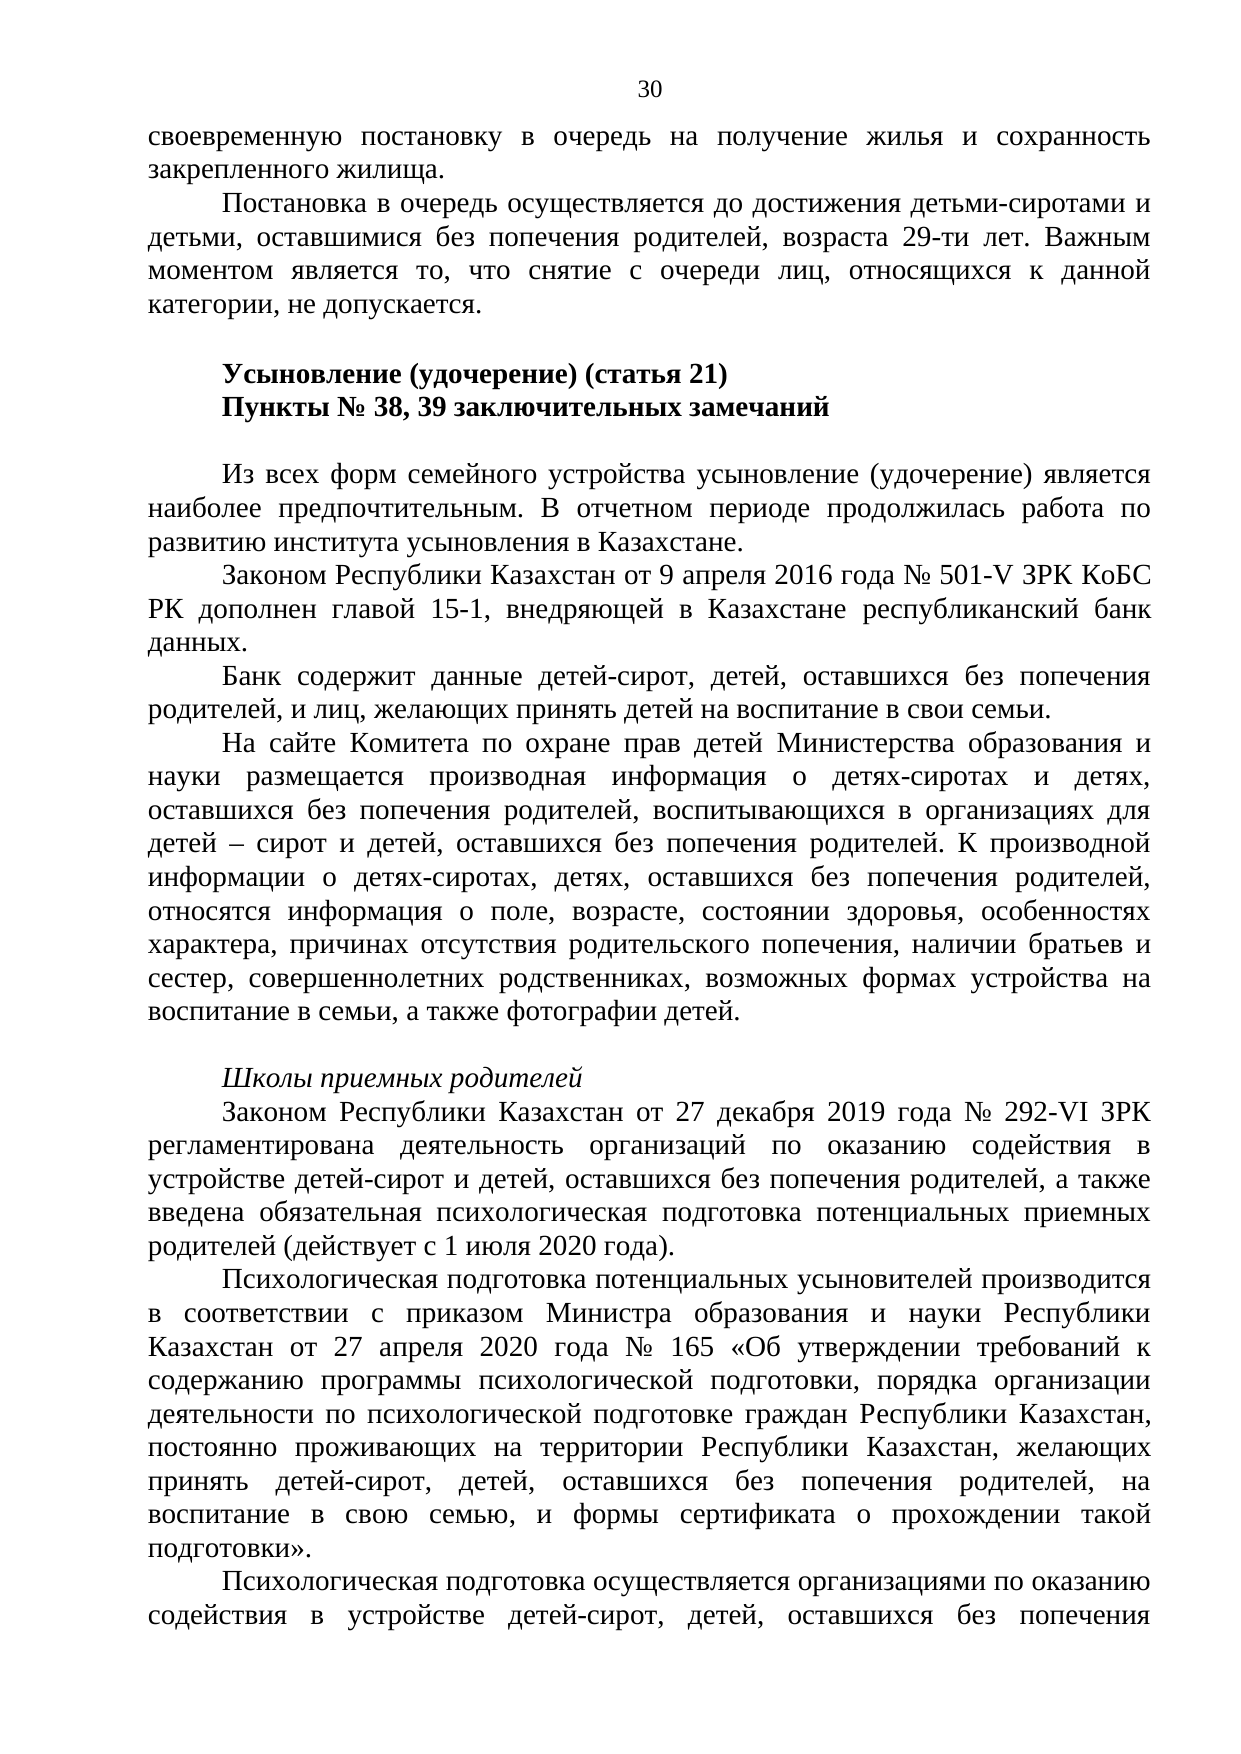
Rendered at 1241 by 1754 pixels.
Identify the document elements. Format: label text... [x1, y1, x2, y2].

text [148, 1563, 1152, 1631]
text Постановка в очередь осуществляется до достижения детьми-сиротами и детьми, оставшимися без попечения родителей, возраста 29-ти лет. Важным моментом является то, что снятие с очереди лиц, относящихся к данной категории, не допускается. [148, 185, 1152, 319]
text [148, 118, 1152, 185]
text Банк содержит данные детей-сирот, детей, оставшихся без попечения родителей, и лиц, желающих принять детей на воспитание в свои семьи. [148, 658, 1152, 725]
text Школы приемных родителей [148, 1060, 1152, 1094]
text Законом Республики Казахстан от 27 декабря 2019 года № 292-VІ ЗРК регламентирована деятельность организаций по оказанию содействия в устройстве детей-сирот и детей, оставшихся без попечения родителей, а также введена обязательная психологическая подготовка потенциальных приемных родителей (действует с 1 июля 2020 года). [148, 1094, 1152, 1262]
text Законом Республики Казахстан от 9 апреля 2016 года № 501-V ЗРК КоБС РК дополнен главой 15-1, внедряющей в Казахстане республиканский банк данных. [148, 557, 1152, 658]
text Психологическая подготовка потенциальных усыновителей производится в соответствии с приказом Министра образования и науки Республики Казахстан от 27 апреля 2020 года № 165 «Об утверждении требований к содержанию программы психологической подготовки, порядка организации деятельности по психологической подготовке граждан Республики Казахстан, постоянно проживающих на территории Республики Казахстан, желающих принять детей-сирот, детей, оставшихся без попечения родителей, на воспитание в свою семью, и формы сертификата о прохождении такой подготовки». [148, 1262, 1152, 1563]
text Пункты № 38, 39 заключительных замечаний [148, 389, 1152, 423]
text Усыновление (удочерение) (статья 21) [148, 356, 1152, 389]
text Из всех форм семейного устройства усыновление (удочерение) является наиболее предпочтительным. В отчетном периоде продолжилась работа по развитию института усыновления в Казахстане. [148, 457, 1152, 557]
text На сайте Комитета по охране прав детей Министерства образования и науки размещается производная информация о детях-сиротах и детях, оставшихся без попечения родителей, воспитывающихся в организациях для детей – сирот и детей, оставшихся без попечения родителей. К производной информации о детях-сиротах, детях, оставшихся без попечения родителей, относятся информация о поле, возрасте, состоянии здоровья, особенностях характера, причинах отсутствия родительского попечения, наличии братьев и сестер, совершеннолетних родственниках, возможных формах устройства на воспитание в семьи, а также фотографии детей. [148, 725, 1152, 1027]
